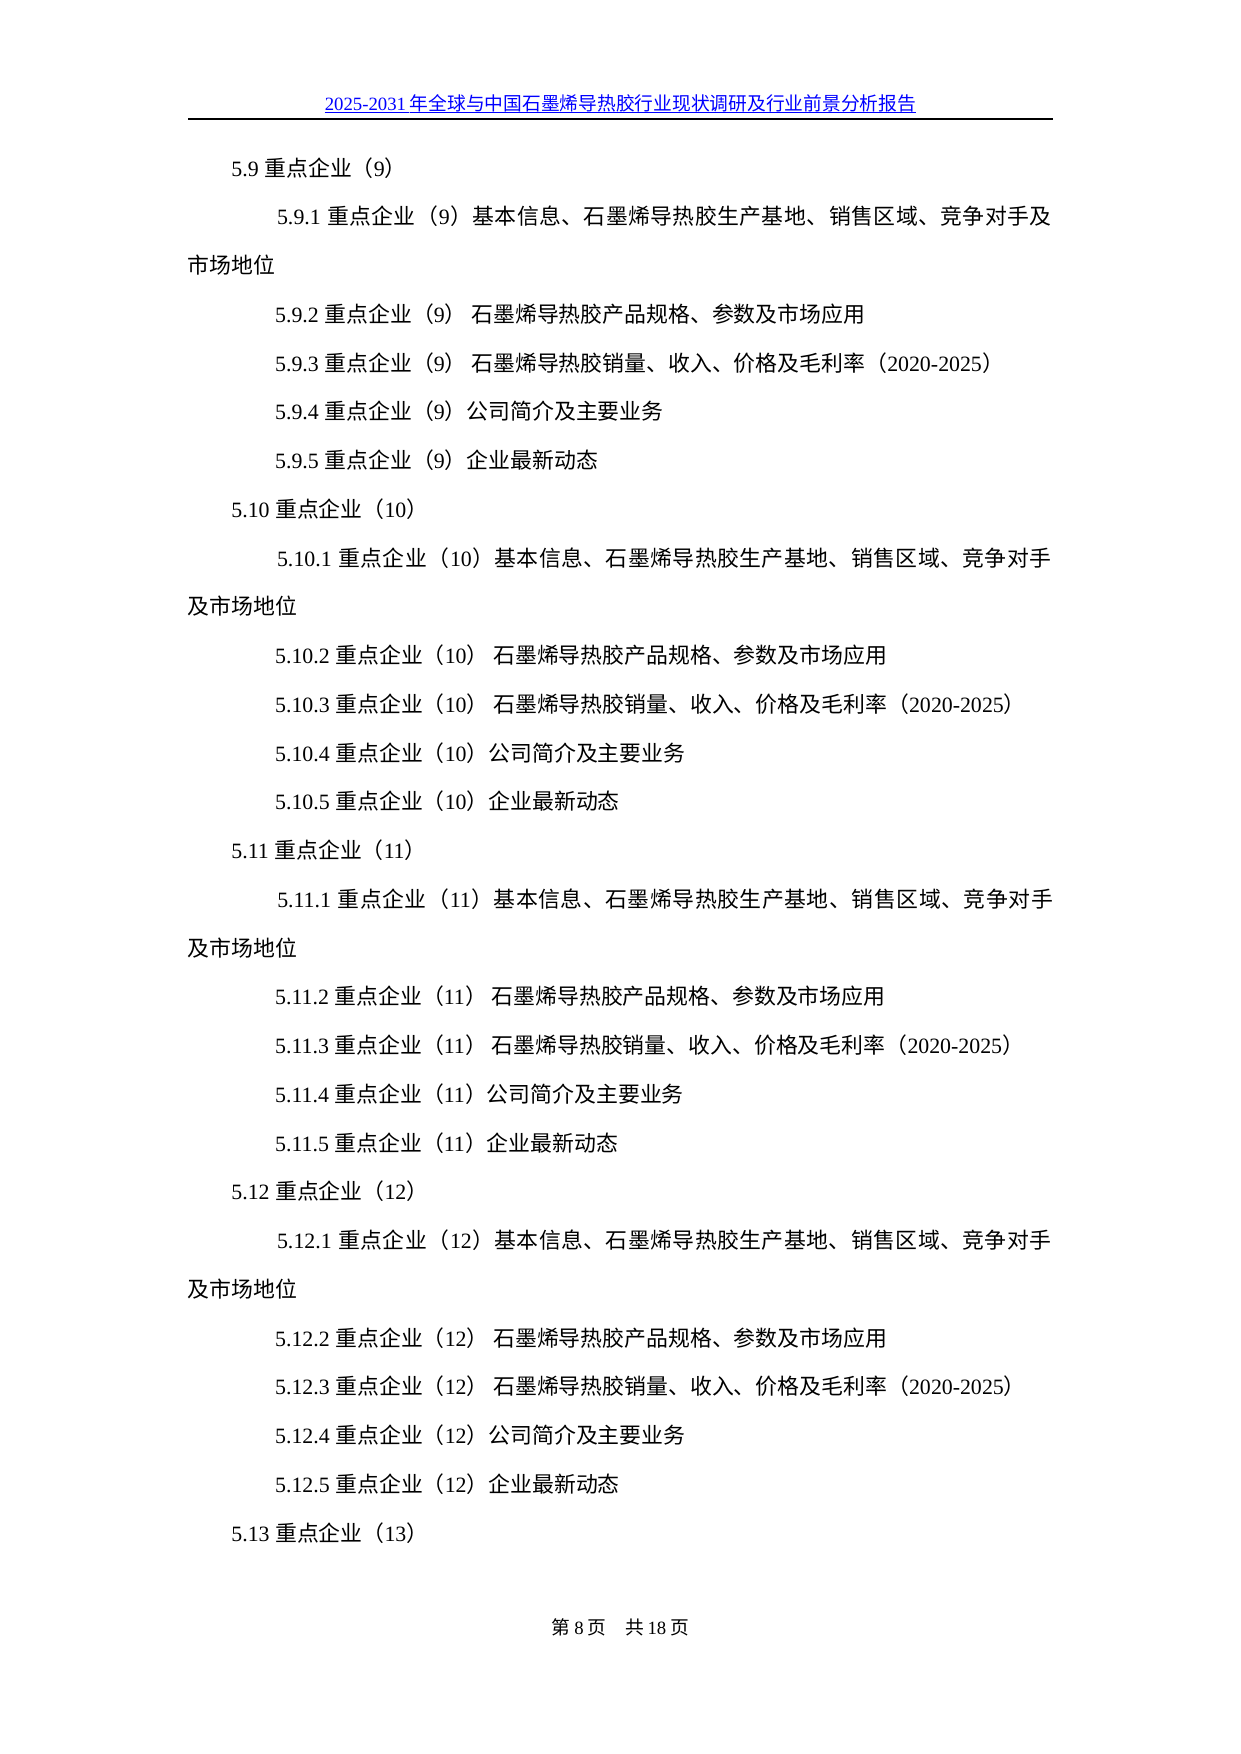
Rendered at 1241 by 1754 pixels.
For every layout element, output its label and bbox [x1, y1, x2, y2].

text [187, 150, 1053, 1548]
